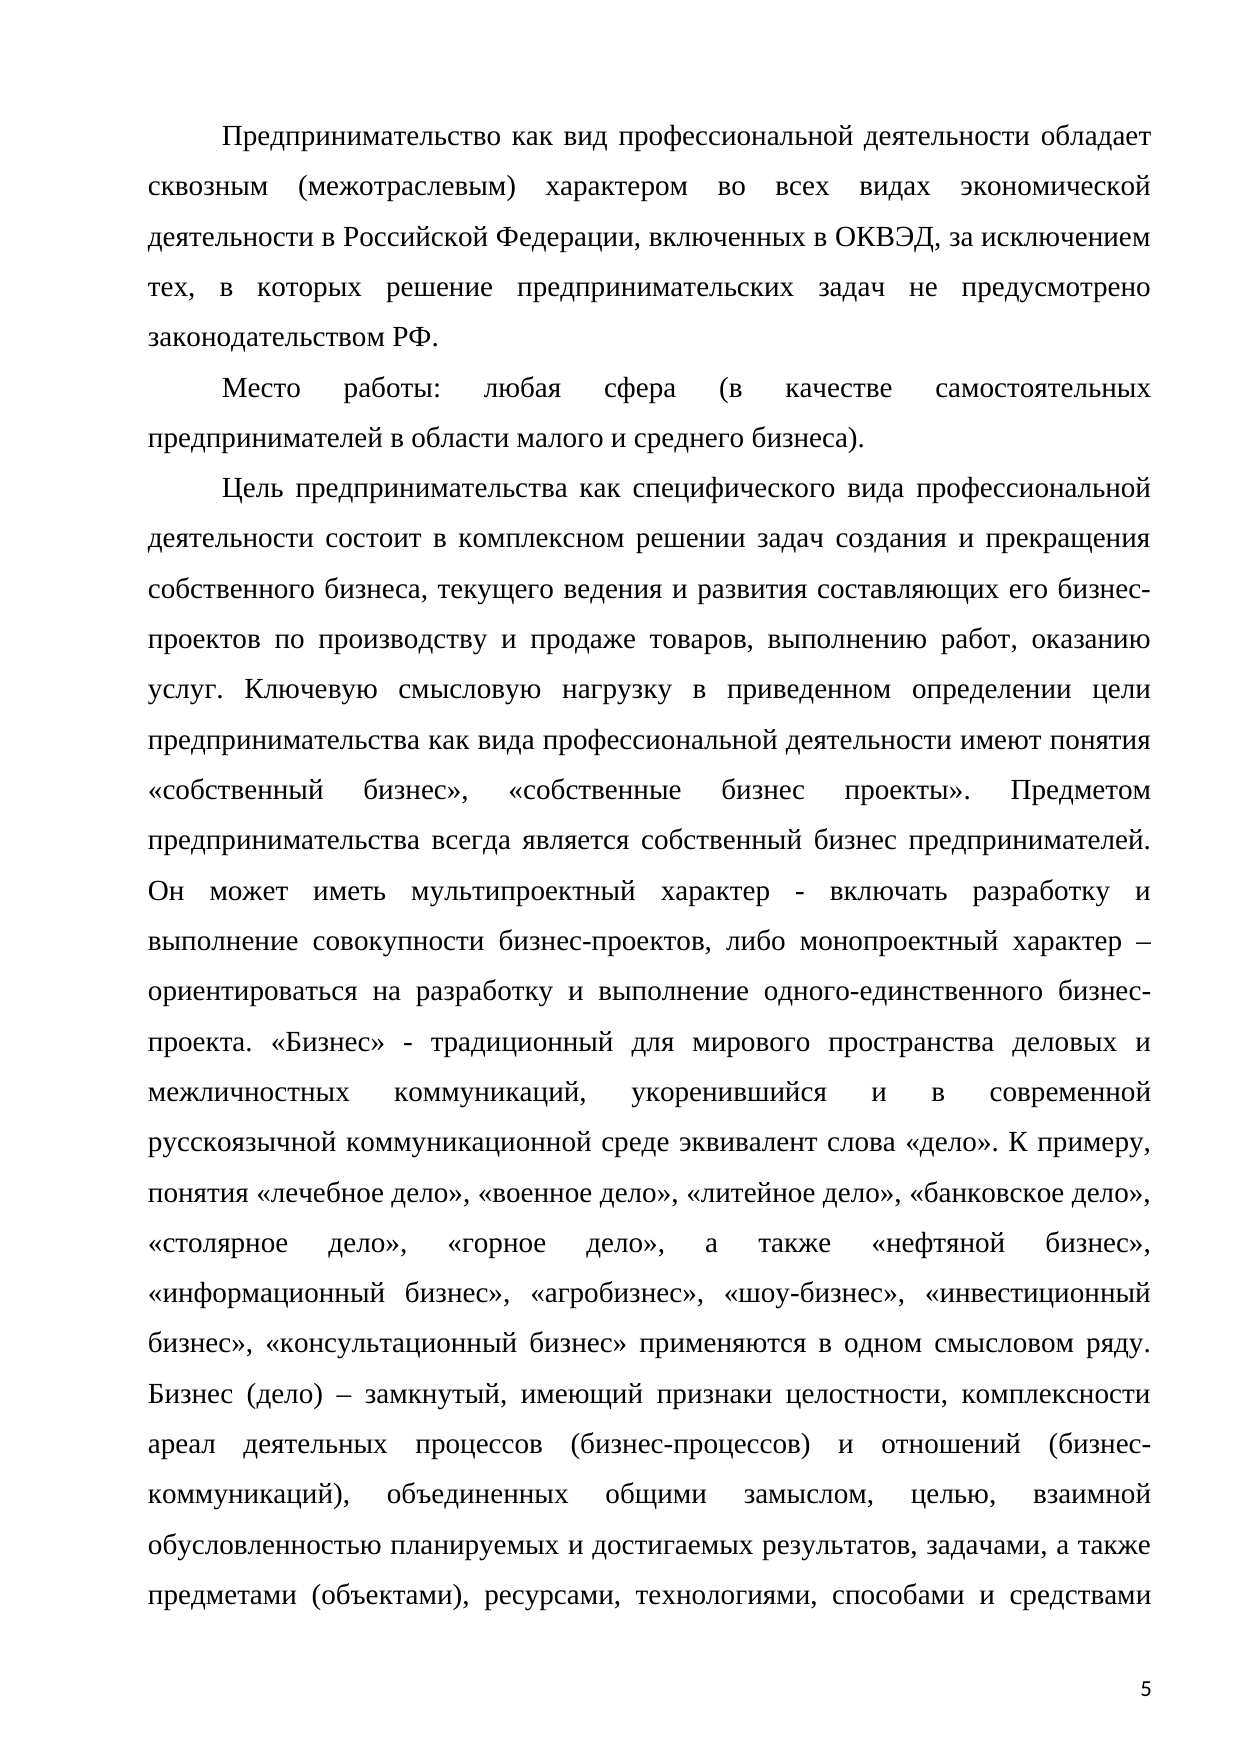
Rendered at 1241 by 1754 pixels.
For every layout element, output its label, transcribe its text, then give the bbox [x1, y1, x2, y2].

text Место работы: любая сфера (в качестве самостоятельных предпринимателей в области малого и среднего бизнеса). [148, 370, 1152, 453]
text Предпринимательство как вид профессиональной деятельности обладает сквозным (межотраслевым) характером во всех видах экономической деятельности в Российской Федерации, включенных в ОКВЭД, за исключением тех, в которых решение предпринимательских задач не предусмотрено законодательством РФ. [148, 118, 1152, 353]
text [148, 470, 1152, 1611]
